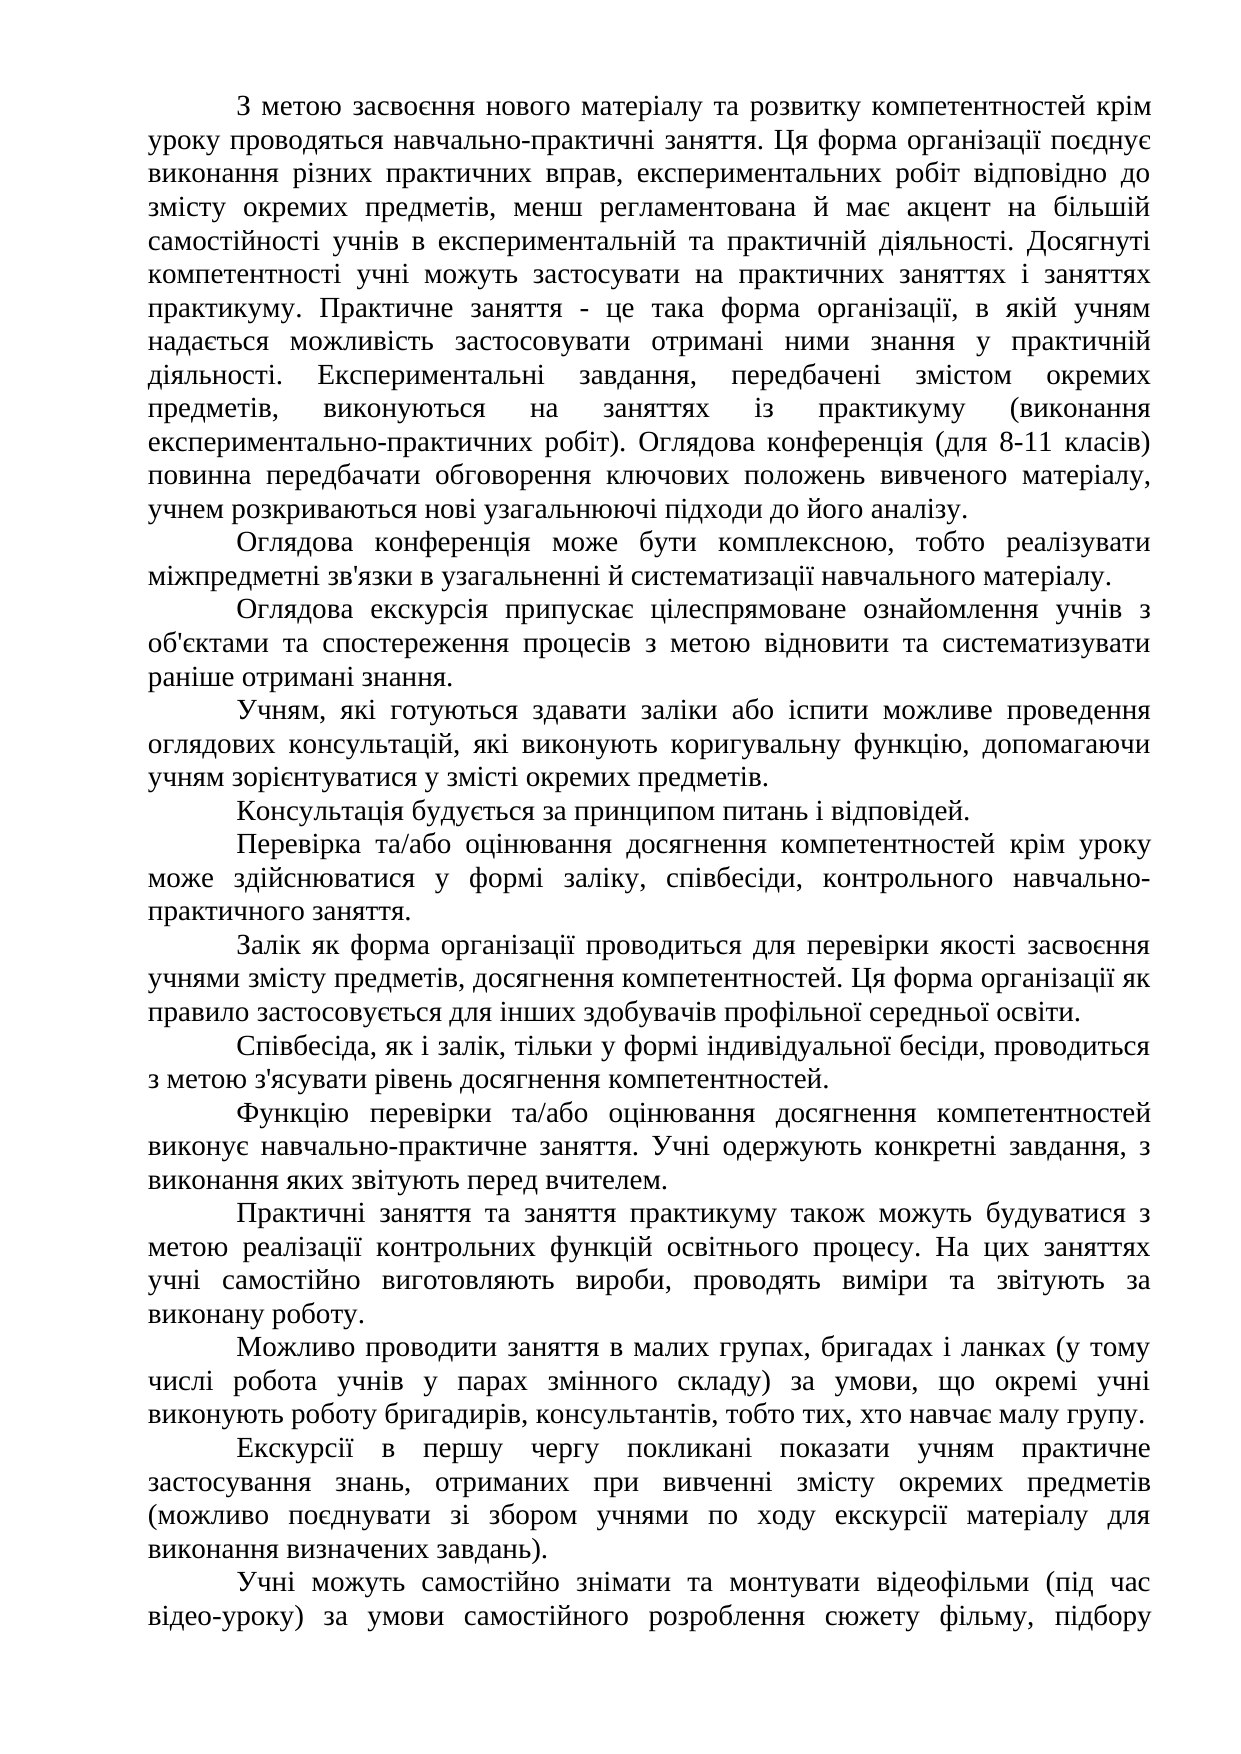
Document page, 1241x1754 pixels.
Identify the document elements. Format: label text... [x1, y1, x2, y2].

text Можливо проводити заняття в малих групах, бригадах і ланках (у тому числі робота учнів у парах змінного складу) за умови, що окремі учні виконують роботу бригадирів, консультантів, тобто тих, хто навчає малу групу. [148, 1329, 1152, 1430]
text Оглядова екскурсія припускає цілеспрямоване ознайомлення учнів з об'єктами та спостереження процесів з метою відновити та систематизувати раніше отримані знання. [148, 592, 1152, 692]
text Консультація будується за принципом питань і відповідей. [148, 793, 1152, 826]
text З метою засвоєння нового матеріалу та розвитку компетентностей крім уроку проводяться навчально-практичні заняття. Ця форма організації поєднує виконання різних практичних вправ, експериментальних робіт відповідно до змісту окремих предметів, менш регламентована й має акцент на більшій самостійності учнів в експериментальній та практичній діяльності. Досягнуті компетентності учні можуть застосувати на практичних заняттях і заняттях практикуму. Практичне заняття - це така форма організації, в якій учням надається можливість застосовувати отримані ними знання у практичній діяльності. Експериментальні завдання, передбачені змістом окремих предметів, виконуються на заняттях із практикуму (виконання експериментально-практичних робіт). Оглядова конференція (для 8-11 класів) повинна передбачати обговорення ключових положень вивченого матеріалу, учнем розкриваються нові узагальнюючі підходи до його аналізу. [148, 88, 1152, 524]
text Оглядова конференція може бути комплексною, тобто реалізувати міжпредметні зв'язки в узагальненні й систематизації навчального матеріалу. [148, 524, 1152, 592]
text Залік як форма організації проводиться для перевірки якості засвоєння учнями змісту предметів, досягнення компетентностей. Ця форма організації як правило застосовується для інших здобувачів профільної середньої освіти. [148, 927, 1152, 1028]
text Екскурсії в першу чергу покликані показати учням практичне застосування знань, отриманих при вивченні змісту окремих предметів (можливо поєднувати зі збором учнями по ходу екскурсії матеріалу для виконання визначених завдань). [148, 1430, 1152, 1564]
text Співбесіда, як і залік, тільки у формі індивідуальної бесіди, проводиться з метою з'ясувати рівень досягнення компетентностей. [148, 1028, 1152, 1095]
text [148, 1564, 1152, 1631]
text Практичні заняття та заняття практикуму також можуть будуватися з метою реалізації контрольних функцій освітнього процесу. На цих заняттях учні самостійно виготовляють вироби, проводять виміри та звітують за виконану роботу. [148, 1195, 1152, 1329]
text Учням, які готуються здавати заліки або іспити можливе проведення оглядових консультацій, які виконують коригувальну функцію, допомагаючи учням зорієнтуватися у змісті окремих предметів. [148, 692, 1152, 793]
text Перевірка та/або оцінювання досягнення компетентностей крім уроку може здійснюватися у формі заліку, співбесіди, контрольного навчально-практичного заняття. [148, 826, 1152, 927]
text Функцію перевірки та/або оцінювання досягнення компетентностей виконує навчально-практичне заняття. Учні одержують конкретні завдання, з виконання яких звітують перед вчителем. [148, 1095, 1152, 1195]
